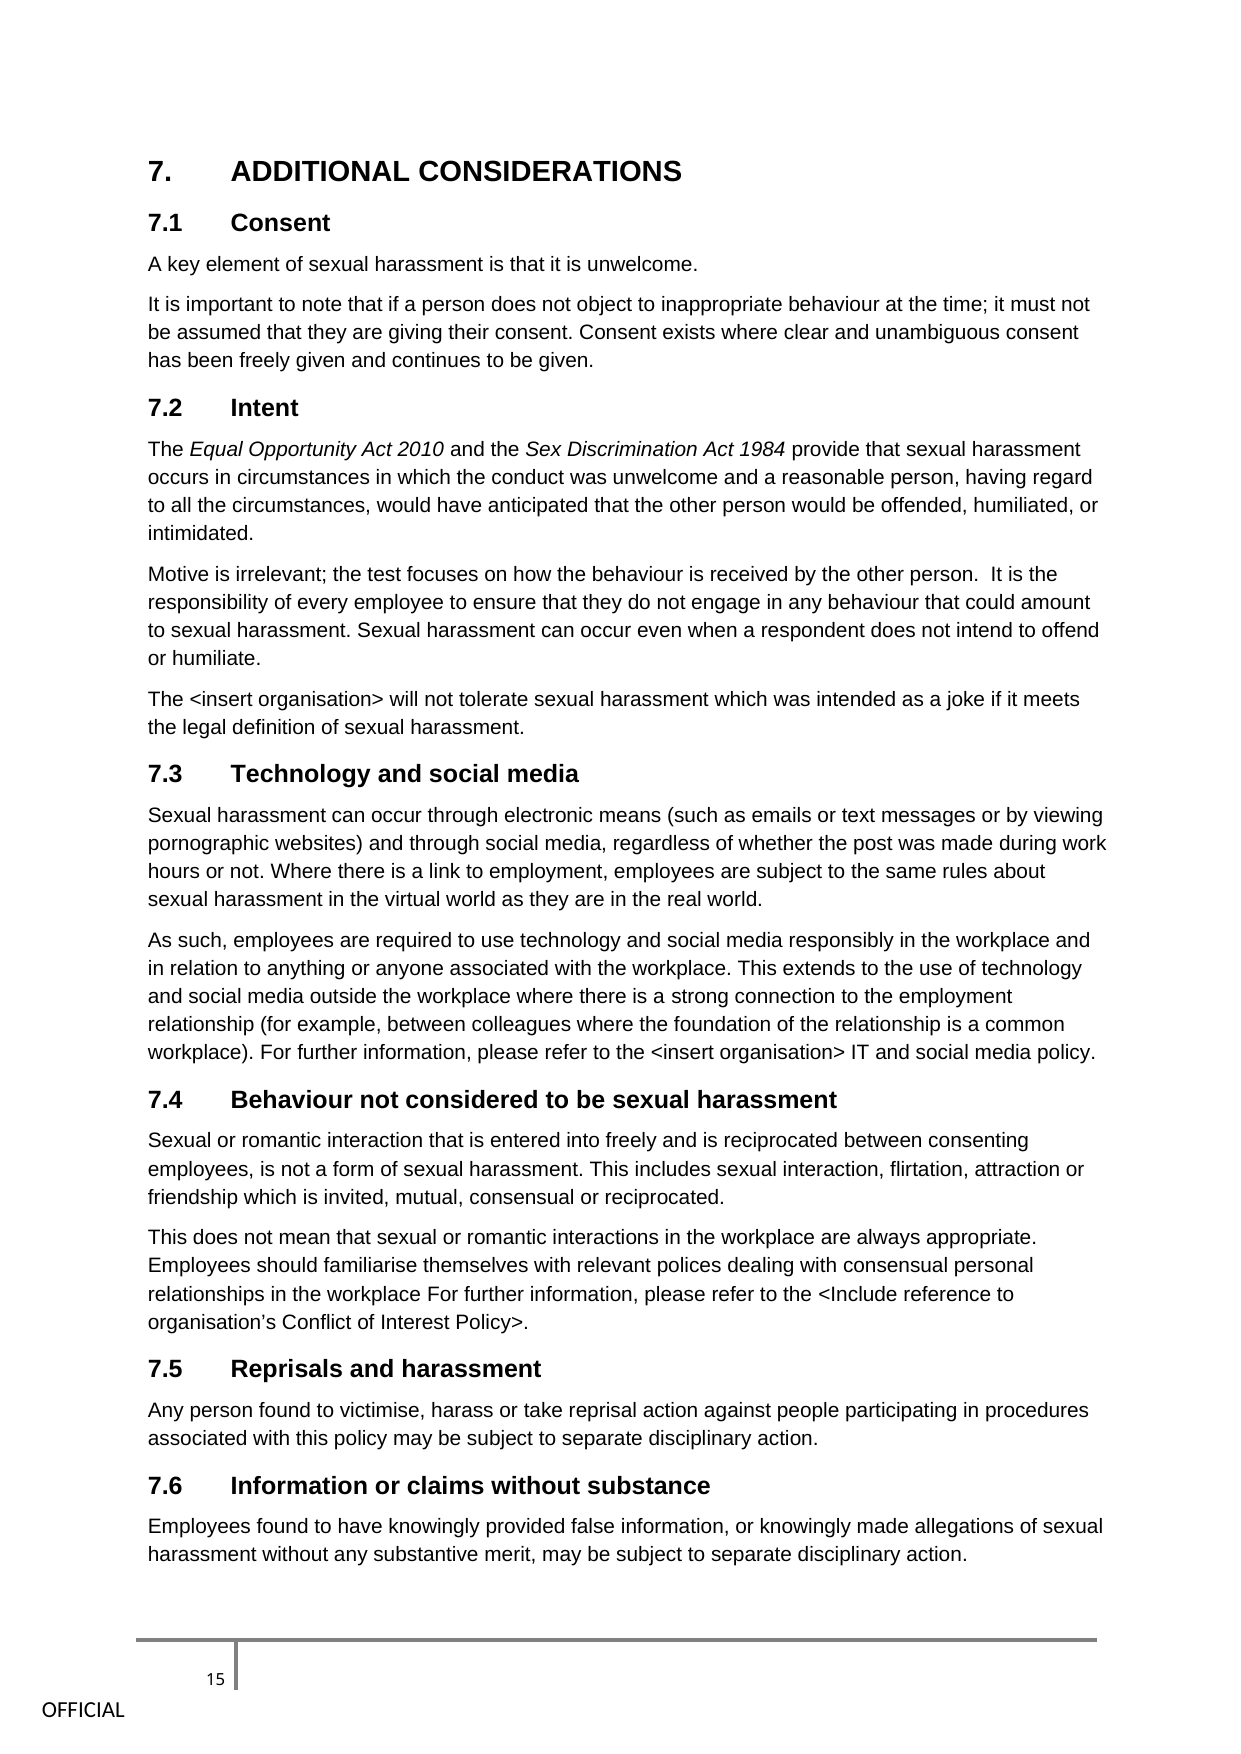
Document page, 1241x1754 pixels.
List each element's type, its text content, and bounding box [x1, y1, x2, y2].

text It is important to note that if a person does not object to inappropriate behaviour at the time; it must not be assumed that they are giving their consent. Consent exists where clear and unambiguous consent has been freely given and continues to be given. [148, 288, 1108, 372]
text The <insert organisation> will not tolerate sexual harassment which was intended as a joke if it meets the legal definition of sexual harassment. [148, 682, 1108, 738]
text Any person found to victimise, harass or take reprisal action against people participating in procedures associated with this policy may be subject to separate disciplinary action. [148, 1393, 1108, 1450]
text Technology and social media [148, 759, 1108, 788]
text Intent [148, 393, 1108, 422]
text Reprisals and harassment [148, 1354, 1108, 1383]
text Consent [148, 208, 1108, 237]
text This does not mean that sexual or romantic interactions in the workplace are always appropriate. Employees should familiarise themselves with relevant polices dealing with consensual personal relationships in the workplace For further information, please refer to the <Include reference to organisation’s Conflict of Interest Policy>. [148, 1221, 1108, 1333]
text ADDITIONAL CONSIDERATIONS [148, 154, 1108, 187]
text A key element of sexual harassment is that it is unwelcome. [148, 247, 1108, 275]
text Employees found to have knowingly provided false information, or knowingly made allegations of sexual harassment without any substantive merit, may be subject to separate disciplinary action. [148, 1510, 1108, 1566]
text Sexual harassment can occur through electronic means (such as emails or text messages or by viewing pornographic websites) and through social media, regardless of whether the post was made during work hours or not. Where there is a link to employment, employees are subject to the same rules about sexual harassment in the virtual world as they are in the real world. [148, 798, 1108, 911]
text Motive is irrelevant; the test focuses on how the behaviour is received by the other person. It is the responsibility of every employee to ensure that they do not engage in any behaviour that could amount to sexual harassment. Sexual harassment can occur even when a respondent does not intend to offend or humiliate. [148, 557, 1108, 670]
text Information or claims without substance [148, 1471, 1108, 1499]
text As such, employees are required to use technology and social media responsibly in the workplace and in relation to anything or anyone associated with the workplace. This extends to the use of technology and social media outside the workplace where there is a strong connection to the employment relationship (for example, between colleagues where the foundation of the relationship is a common workplace). For further information, please refer to the <insert organisation> IT and social media policy. [148, 923, 1108, 1064]
text Sexual or romantic interaction that is entered into freely and is reciprocated between consenting employees, is not a form of sexual harassment. This includes sexual interaction, flirtation, attraction or friendship which is invited, mutual, consensual or reciprocated. [148, 1124, 1108, 1208]
text Behaviour not considered to be sexual harassment [148, 1085, 1108, 1114]
text The Equal Opportunity Act 2010 and the Sex Discrimination Act 1984 provide that sexual harassment occurs in circumstances in which the conduct was unwelcome and a reasonable person, having regard to all the circumstances, would have anticipated that the other person would be offended, humiliated, or intimidated. [148, 432, 1108, 545]
